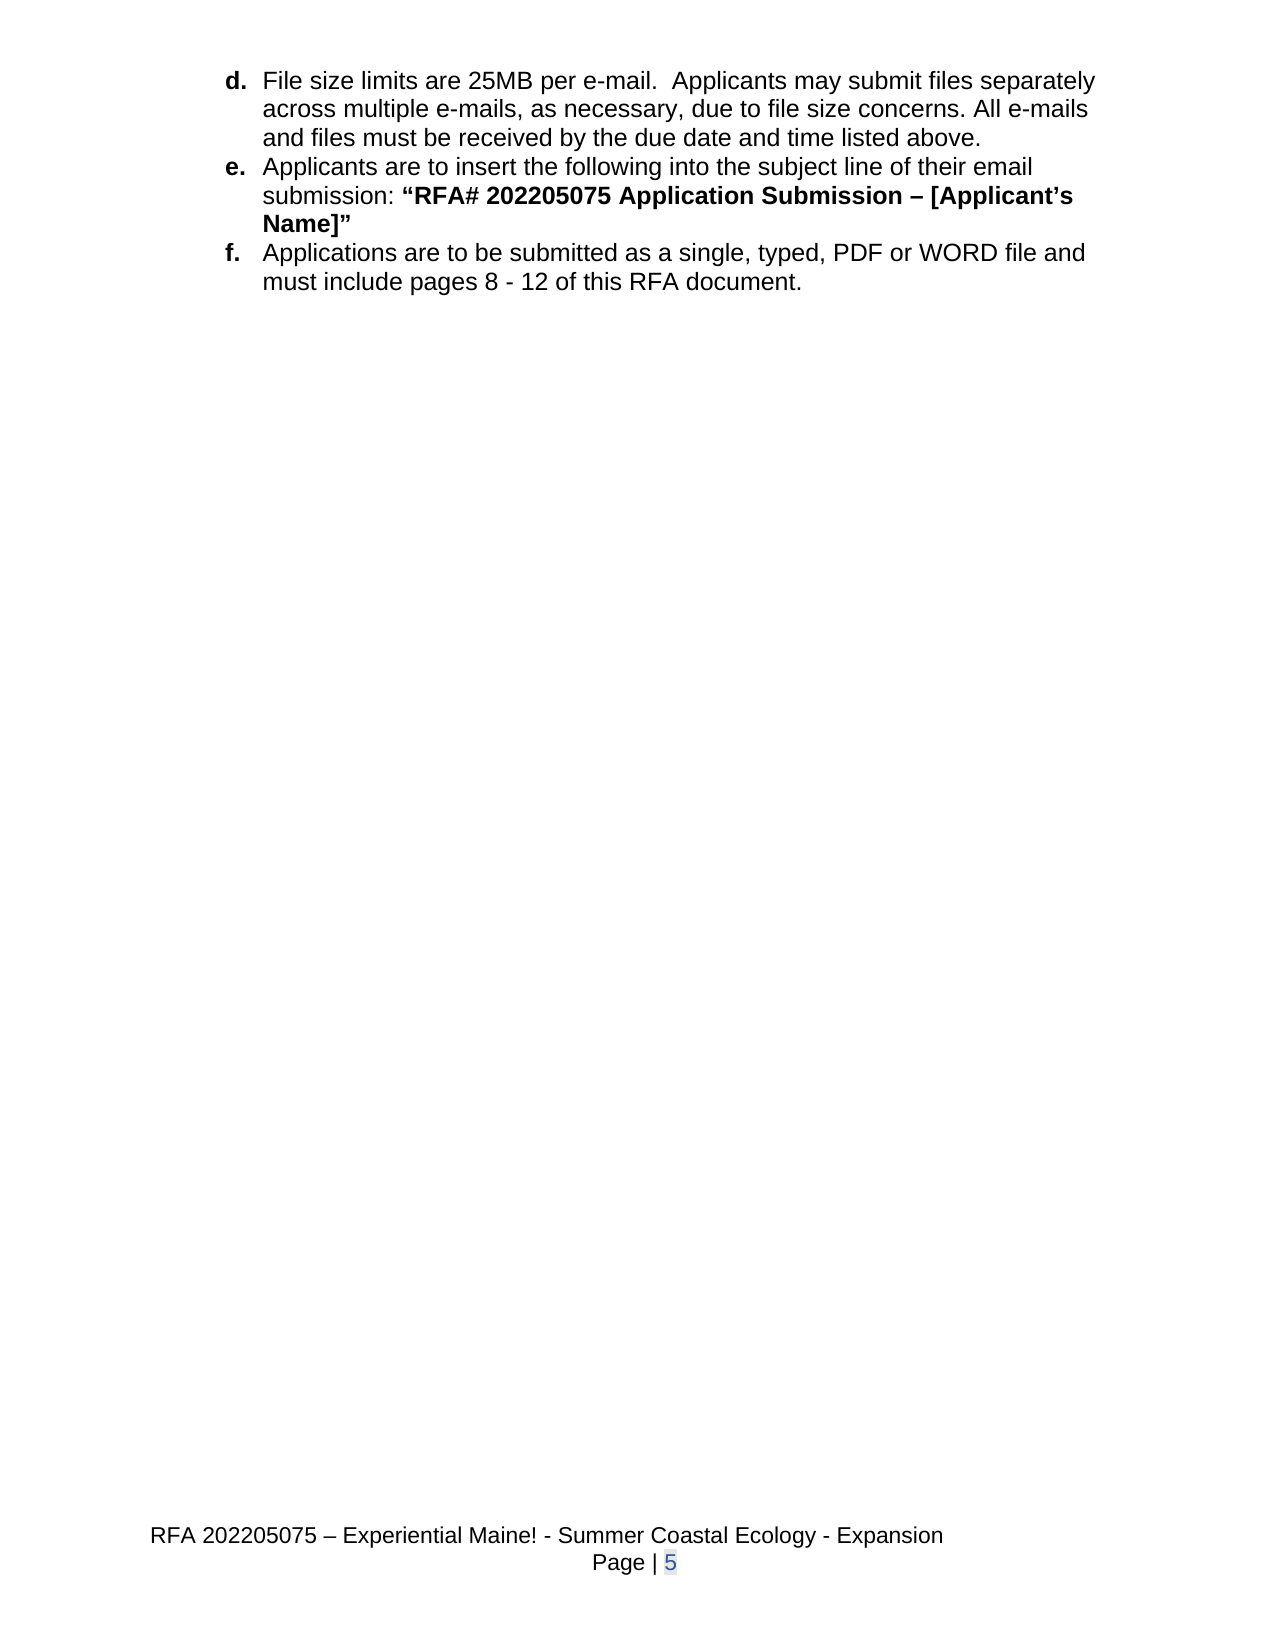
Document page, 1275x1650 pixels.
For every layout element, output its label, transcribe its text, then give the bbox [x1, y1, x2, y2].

list File size limits are 25MB per e-mail. Applicants may submit files separately across multiple e-mails, as necessary, due to file size concerns. All e-mails and files must be received by the due date and time listed above. [225, 66, 1125, 152]
list Applicants are to insert the following into the subject line of their email submission: “RFA# 202205075 Application Submission – [Applicant’s Name]” [225, 152, 1125, 238]
list Applications are to be submitted as a single, typed, PDF or WORD file and must include pages 8 - 12 of this RFA document. [225, 238, 1125, 296]
